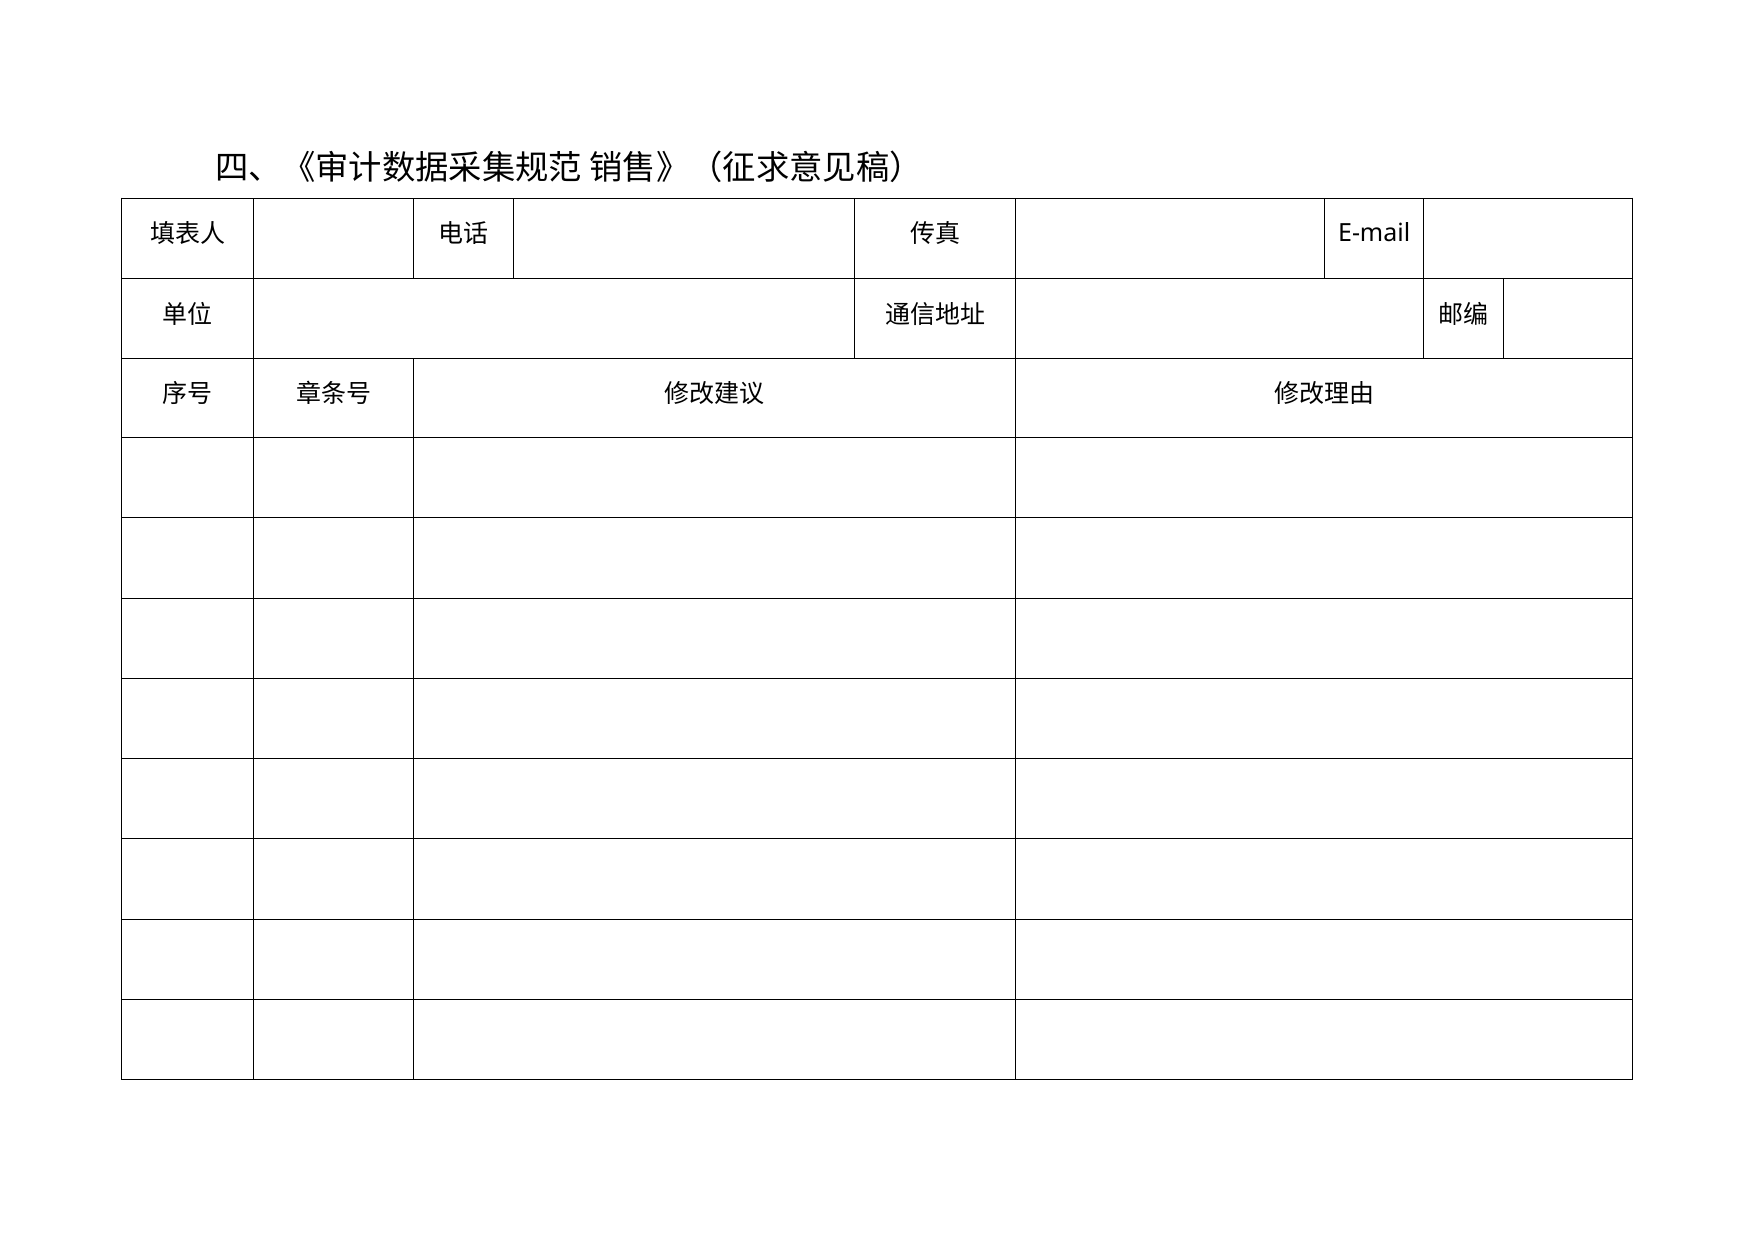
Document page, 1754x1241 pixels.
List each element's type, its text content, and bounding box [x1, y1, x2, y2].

table_cell [1016, 599, 1632, 678]
table_cell [122, 759, 253, 838]
table_header 电话 [414, 199, 513, 278]
table_cell [122, 518, 253, 597]
table_cell [254, 599, 413, 678]
table_header [254, 199, 413, 278]
table_header 填表人 [122, 199, 253, 278]
table_header 传真 [855, 199, 1015, 278]
table_cell [254, 518, 413, 597]
table_cell [122, 839, 253, 919]
table_cell [1016, 518, 1632, 597]
table_cell [254, 279, 854, 358]
table_header [1016, 199, 1324, 278]
table_cell [122, 438, 253, 517]
table_cell [1016, 438, 1632, 517]
table_cell 修改理由 [1016, 359, 1632, 437]
table_cell [414, 839, 1015, 919]
table_cell [122, 679, 253, 758]
table_cell [414, 679, 1015, 758]
table_header [1424, 199, 1632, 278]
table_header E-mail [1325, 199, 1423, 278]
table_cell [254, 759, 413, 838]
table_cell [1016, 920, 1632, 999]
table_cell [1016, 759, 1632, 838]
table_cell [414, 438, 1015, 517]
table_cell [122, 920, 253, 999]
table_cell [414, 1000, 1015, 1079]
table_cell [414, 920, 1015, 999]
table_cell 章条号 [254, 359, 413, 437]
table_cell [254, 839, 413, 919]
table_cell 邮编 [1424, 279, 1503, 358]
table_cell [254, 1000, 413, 1079]
table_cell [1016, 279, 1423, 358]
table_cell 修改建议 [414, 359, 1015, 437]
table_header [514, 199, 854, 278]
table_cell [1016, 1000, 1632, 1079]
table_cell [122, 599, 253, 678]
table_cell [254, 679, 413, 758]
table_cell [1016, 679, 1632, 758]
table_cell [414, 599, 1015, 678]
text 四、《审计数据采集规范 销售》（征求意见稿） [107, 133, 1647, 198]
table_cell 单位 [122, 279, 253, 358]
table_cell [1504, 279, 1632, 358]
table_cell [414, 518, 1015, 597]
table_cell [414, 759, 1015, 838]
table_cell [254, 438, 413, 517]
table_cell [122, 1000, 253, 1079]
table_cell [254, 920, 413, 999]
table_cell [1016, 839, 1632, 919]
table_cell 序号 [122, 359, 253, 437]
table_cell 通信地址 [855, 279, 1015, 358]
